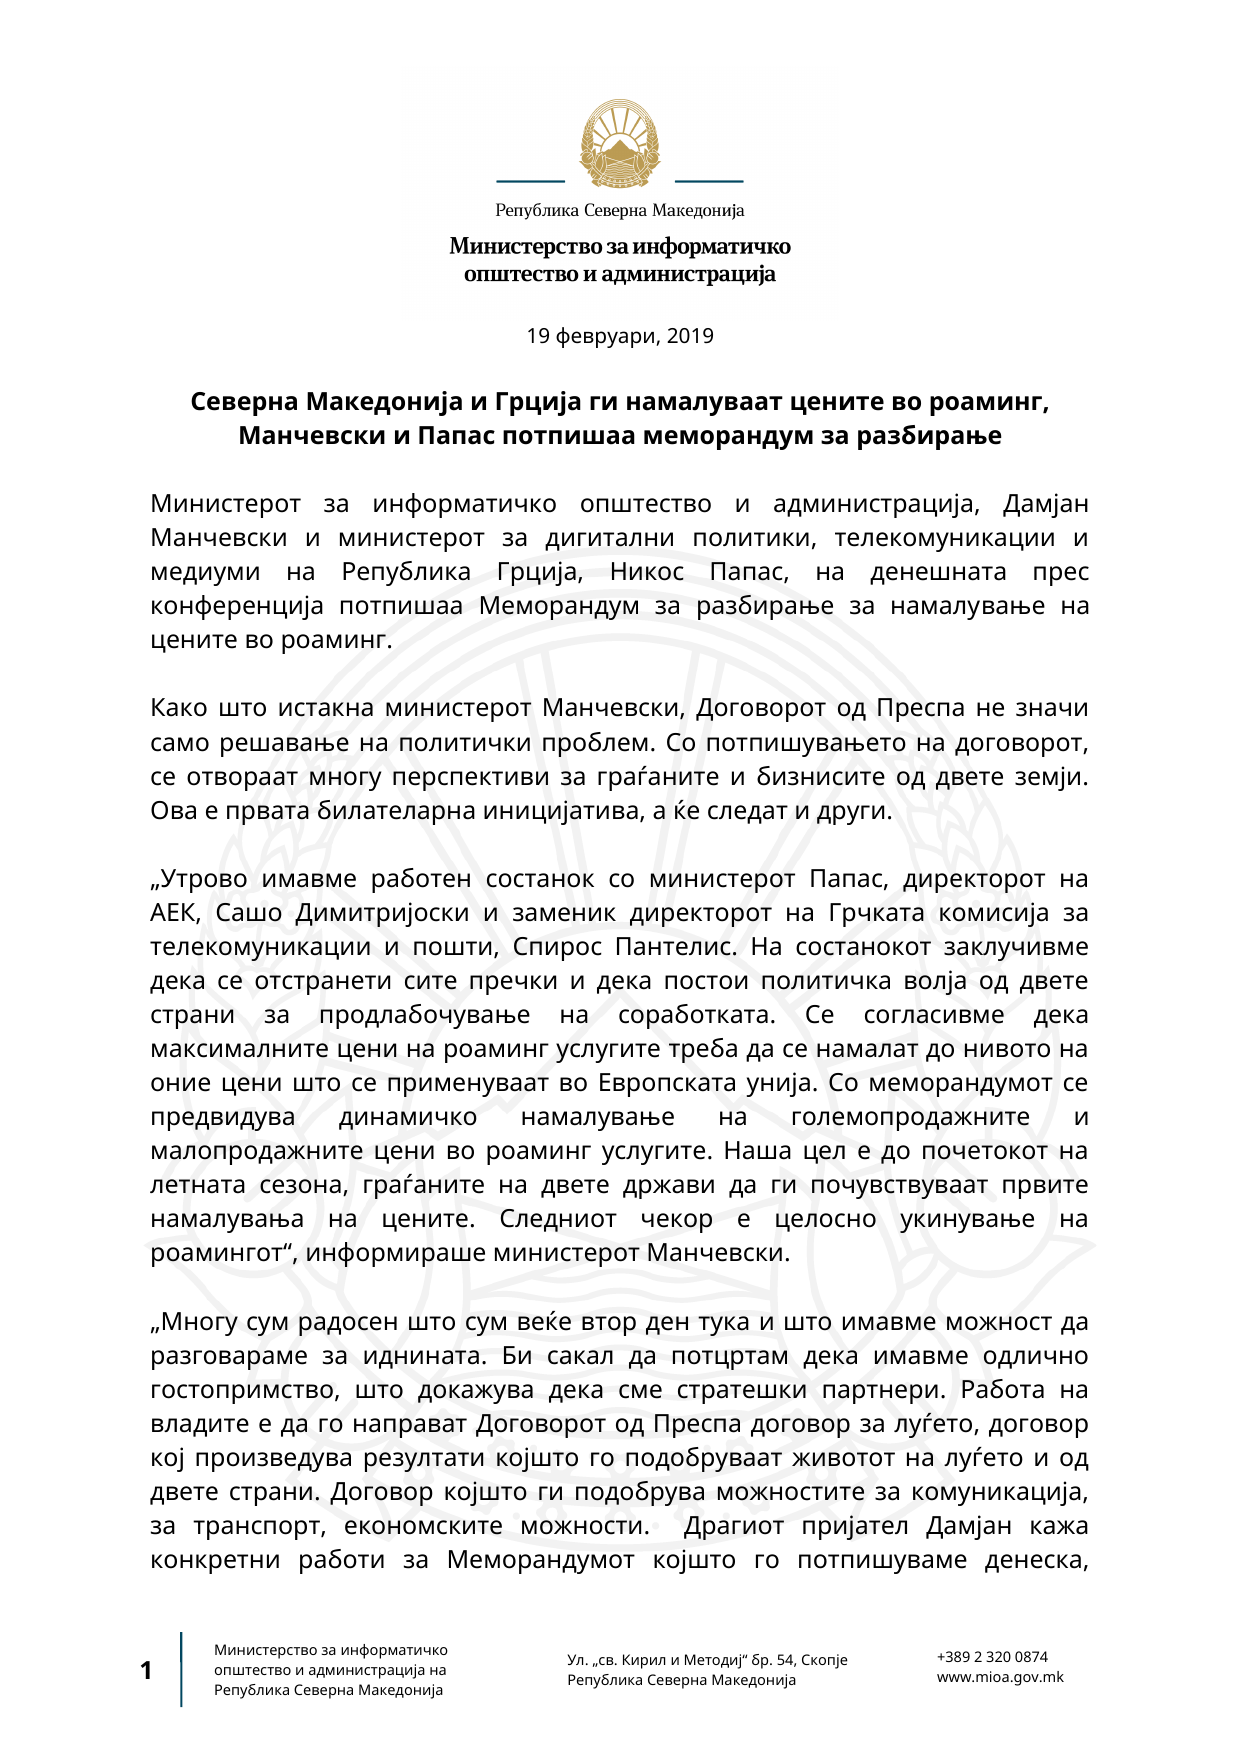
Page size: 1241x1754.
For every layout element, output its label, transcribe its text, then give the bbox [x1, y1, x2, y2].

text Министерот за информатичко општество и администрација, Дамјан Манчевски и министерот за дигитални политики, телекомуникации и медиуми на Република Грција, Никос Папас, на денешната прес конференција потпишаа Меморандум за разбирање за намалување на цените во роаминг. [150, 486, 1090, 656]
picture [143, 546, 1097, 1552]
text Северна Македонија и Грција ги намалуваат цените во роаминг, Манчевски и Папас потпишаа меморандум за разбирање [150, 383, 1090, 452]
text Како што истакна министерот Манчевски, Договорот од Преспа не значи само решавање на политички проблем. Со потпишувањето на договорот, се отвораат многу перспективи за граѓаните и бизнисите од двете земји. Ова е првата билателарна иницијатива, а ќе следат и други. [150, 690, 1090, 826]
picture [401, 66, 840, 321]
subtitle 19 февруари, 2019 [150, 321, 1090, 349]
text „Утрово имавме работен состанок со министерот Папас, директорот на АЕК, Сашо Димитријоски и заменик директорот на Грчката комисија за телекомуникации и пошти, Спирос Пантелис. На состанокот заклучивме дека се отстранети сите пречки и дека постои политичка волја од двете страни за продлабочување на соработката. Се согласивме дека максималните цени на роаминг услугите треба да се намалат до нивото на оние цени што се применуваат во Европската унија. Со меморандумот се предвидува динамичко намалување на големопродажните и малопродажните цени во роаминг услугите. Наша цел е до почетокот на летната сезона, граѓаните на двете држави да ги почувствуваат првите намалувања на цените. Следниот чекор е целосно укинување на роамингот“, информираше министерот Манчевски. [150, 860, 1090, 1269]
